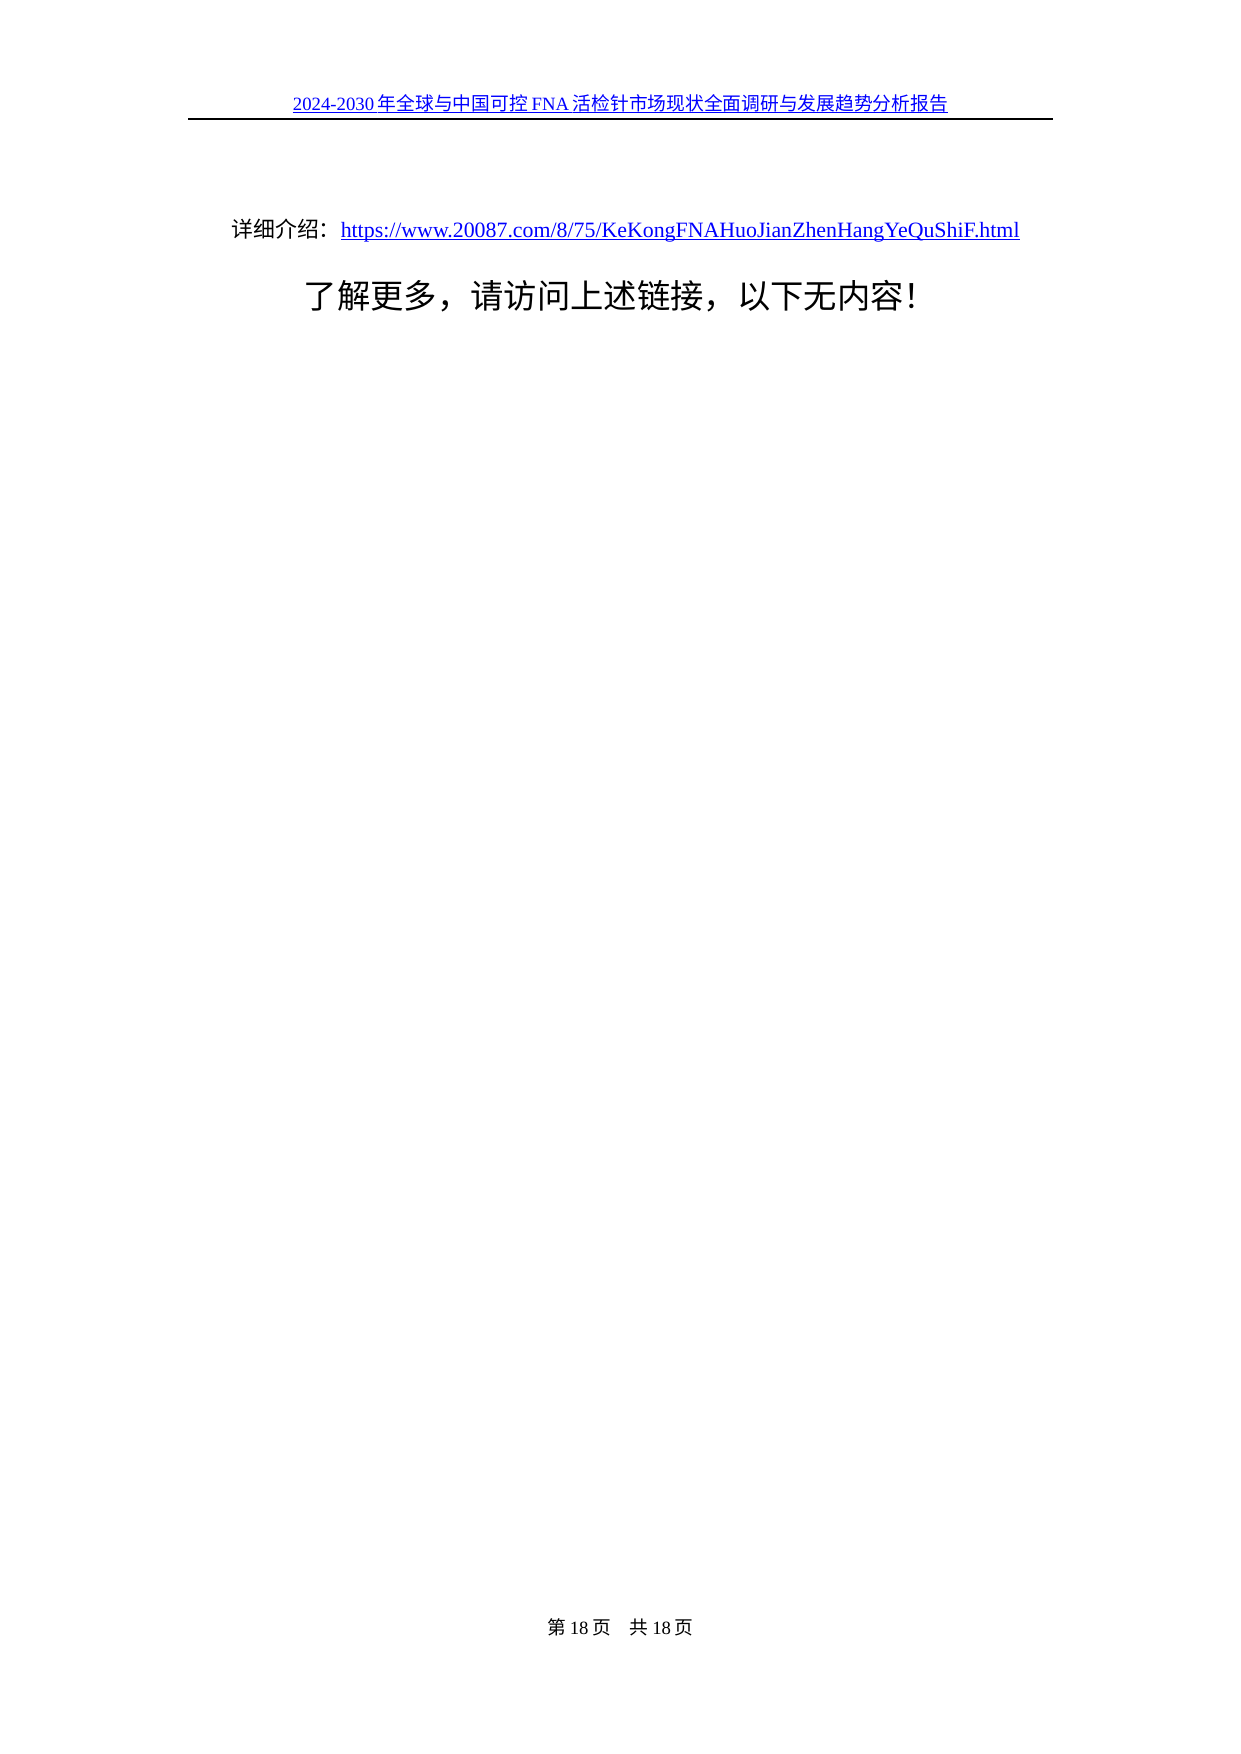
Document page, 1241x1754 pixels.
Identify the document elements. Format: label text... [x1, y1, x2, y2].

title 了解更多，请访问上述链接，以下无内容！ [187, 262, 1053, 327]
text 详细介绍：https://www.20087.com/8/75/KeKongFNAHuoJianZhenHangYeQuShiF.html [187, 212, 1053, 244]
